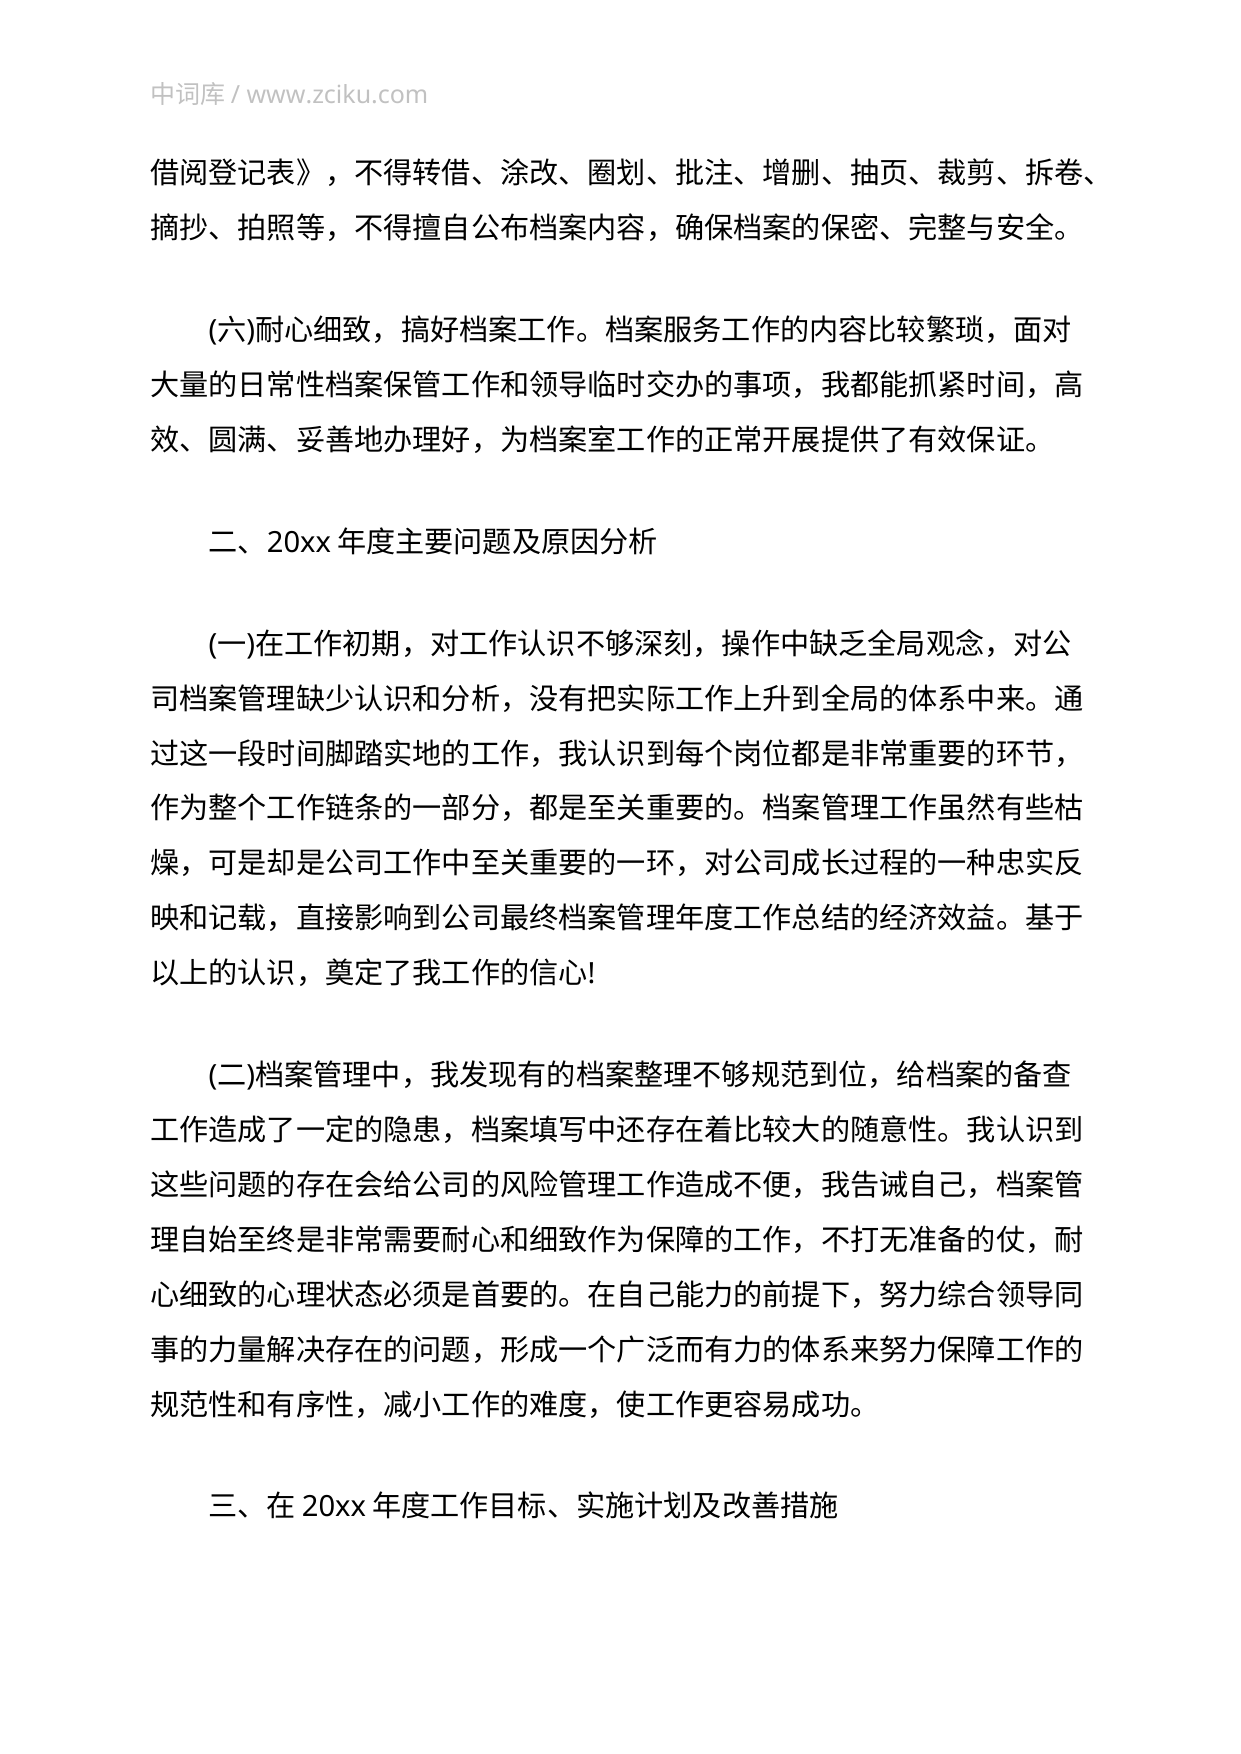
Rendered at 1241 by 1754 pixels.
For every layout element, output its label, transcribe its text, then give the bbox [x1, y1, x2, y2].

text (一)在工作初期，对工作认识不够深刻，操作中缺乏全局观念，对公司档案管理缺少认识和分析，没有把实际工作上升到全局的体系中来。通过这一段时间脚踏实地的工作，我认识到每个岗位都是非常重要的环节，作为整个工作链条的一部分，都是至关重要的。档案管理工作虽然有些枯燥，可是却是公司工作中至关重要的一环，对公司成长过程的一种忠实反映和记载，直接影响到公司最终档案管理年度工作总结的经济效益。基于以上的认识，奠定了我工作的信心! [150, 620, 1090, 992]
text 二、20xx年度主要问题及原因分析 [150, 518, 1090, 561]
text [150, 150, 1090, 247]
text 三、在20xx年度工作目标、实施计划及改善措施 [150, 1483, 1090, 1525]
text (二)档案管理中，我发现有的档案整理不够规范到位，给档案的备查工作造成了一定的隐患，档案填写中还存在着比较大的随意性。我认识到这些问题的存在会给公司的风险管理工作造成不便，我告诫自己，档案管理自始至终是非常需要耐心和细致作为保障的工作，不打无准备的仗，耐心细致的心理状态必须是首要的。在自己能力的前提下，努力综合领导同事的力量解决存在的问题，形成一个广泛而有力的体系来努力保障工作的规范性和有序性，减小工作的难度，使工作更容易成功。 [150, 1052, 1090, 1423]
text (六)耐心细致，搞好档案工作。档案服务工作的内容比较繁琐，面对大量的日常性档案保管工作和领导临时交办的事项，我都能抓紧时间，高效、圆满、妥善地办理好，为档案室工作的正常开展提供了有效保证。 [150, 307, 1090, 459]
